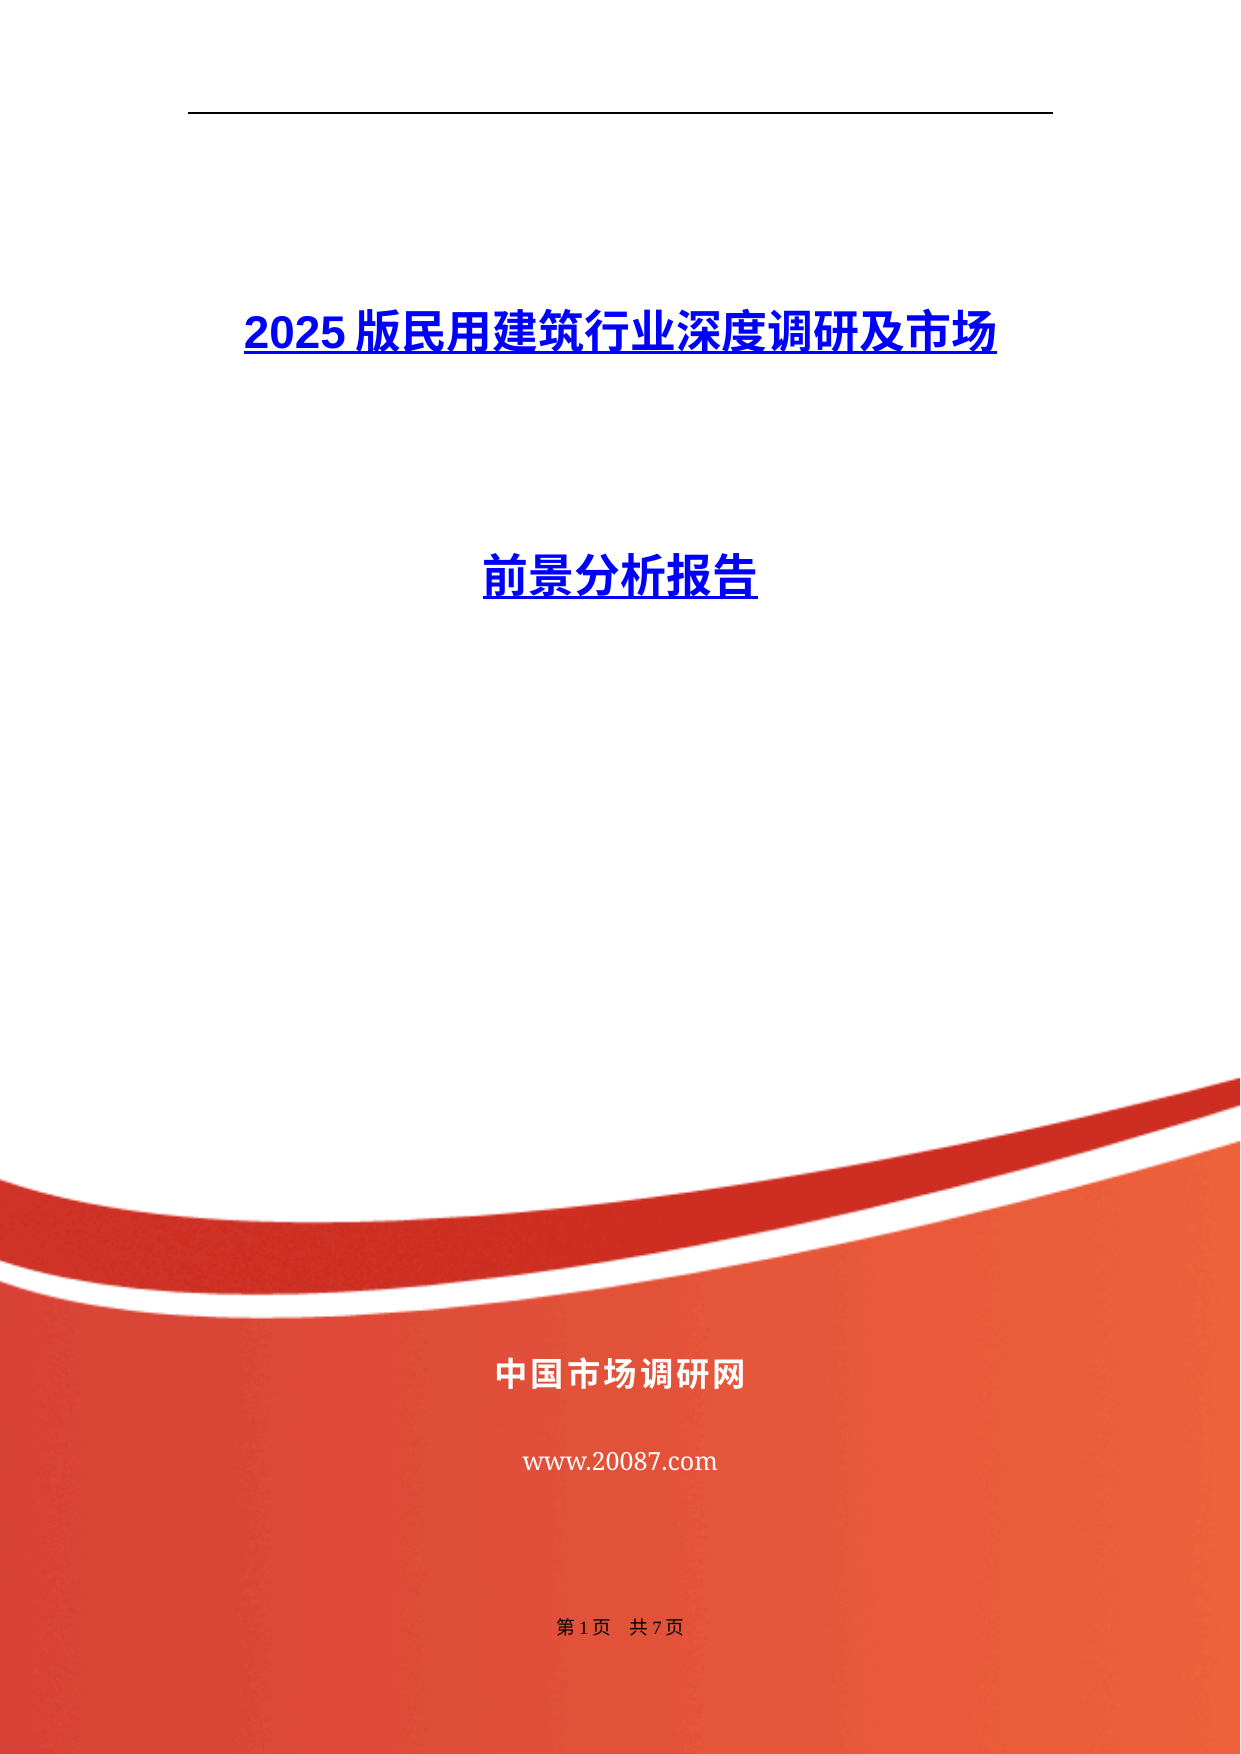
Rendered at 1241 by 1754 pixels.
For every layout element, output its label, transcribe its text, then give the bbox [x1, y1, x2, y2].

subtitle 中国市场调研网 [187, 1339, 1053, 1404]
table_header 2025版民用建筑行业深度调研及市场前景分析报告 [188, 207, 1053, 773]
picture [0, 1006, 1241, 1754]
text www.20087.com [187, 1428, 1053, 1493]
